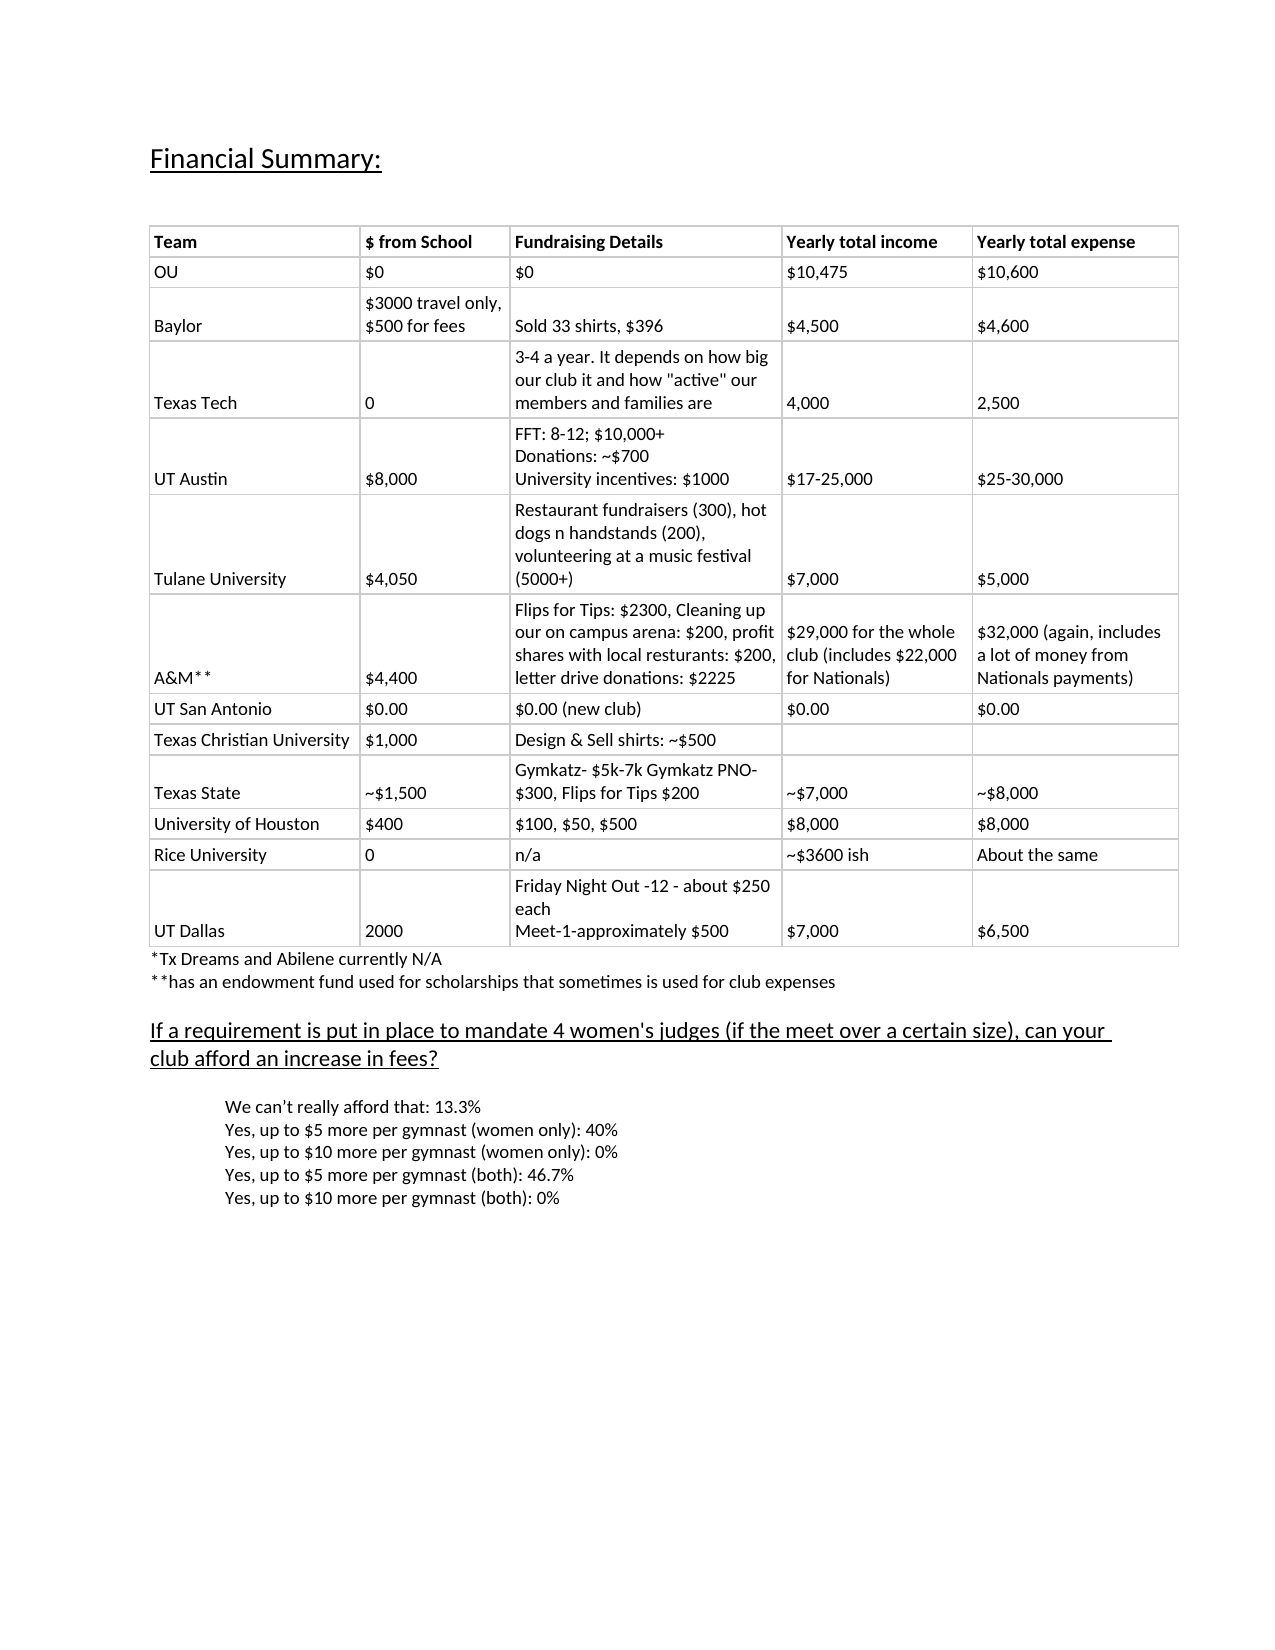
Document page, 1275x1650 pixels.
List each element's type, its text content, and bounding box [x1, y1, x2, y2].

text Yes, up to $5 more per gymnast (women only): 40% [150, 1118, 1125, 1141]
table_cell Restaurant fundraisers (300), hot dogs n handstands (200), volunteering at a music festival (5000+) [511, 495, 781, 593]
table_cell 2000 [361, 871, 509, 946]
table_cell About the same [973, 840, 1178, 869]
table_cell Tulane University [150, 495, 359, 593]
table_cell $0 [361, 258, 509, 287]
table_cell [973, 725, 1178, 754]
table_cell $7,000 [783, 871, 972, 946]
table_cell ~$8,000 [973, 756, 1178, 808]
table_header $ from School [361, 227, 509, 256]
table_cell ~$3600 ish [783, 840, 972, 869]
table_cell $100, $50, $500 [511, 809, 781, 838]
table_cell UT San Antonio [150, 694, 359, 723]
table_cell n/a [511, 840, 781, 869]
table_cell $8,000 [973, 809, 1178, 838]
table_cell $8,000 [361, 419, 509, 493]
table_cell ~$1,500 [361, 756, 509, 808]
table_cell $10,475 [783, 258, 972, 287]
table_cell $25-30,000 [973, 419, 1178, 493]
table_header Fundraising Details [511, 227, 781, 256]
text **has an endowment fund used for scholarships that sometimes is used for club expenses [150, 970, 1125, 993]
table_cell $4,400 [361, 595, 509, 692]
table_cell 4,000 [783, 342, 972, 417]
table_cell 2,500 [973, 342, 1178, 417]
table_cell $0 [511, 258, 781, 287]
table_cell $0.00 [783, 694, 972, 723]
table_cell Texas State [150, 756, 359, 808]
table_cell University of Houston [150, 809, 359, 838]
text Yes, up to $10 more per gymnast (women only): 0% [150, 1141, 1125, 1164]
table_cell A&M** [150, 595, 359, 692]
text Financial Summary: [150, 141, 1125, 176]
table_cell $4,600 [973, 288, 1178, 340]
text If a requirement is put in place to mandate 4 women's judges (if the meet over a certain size), can your club afford an increase in fees? [150, 1016, 1125, 1072]
table_cell Rice University [150, 840, 359, 869]
table_cell $4,500 [783, 288, 972, 340]
text *Tx Dreams and Abilene currently N/A [150, 947, 1125, 970]
text We can’t really afford that: 13.3% [150, 1095, 1125, 1118]
table_cell $29,000 for the whole club (includes $22,000 for Nationals) [783, 595, 972, 692]
table_cell $5,000 [973, 495, 1178, 593]
table_cell 0 [361, 342, 509, 417]
table_cell [783, 725, 972, 754]
table_cell $3000 travel only, $500 for fees [361, 288, 509, 340]
text Yes, up to $5 more per gymnast (both): 46.7% [150, 1164, 1125, 1187]
table_cell Friday Night Out -12 - about $250 each Meet-1-approximately $500 [511, 871, 781, 946]
table_cell 0 [361, 840, 509, 869]
table_cell Flips for Tips: $2300, Cleaning up our on campus arena: $200, profit shares with local resturants: $200, letter drive donations: $2225 [511, 595, 781, 692]
table_cell UT Austin [150, 419, 359, 493]
table_cell Baylor [150, 288, 359, 340]
table_cell Gymkatz- $5k-7k Gymkatz PNO- $300, Flips for Tips $200 [511, 756, 781, 808]
text Yes, up to $10 more per gymnast (both): 0% [150, 1187, 1125, 1209]
table_cell $0.00 [973, 694, 1178, 723]
table_cell $7,000 [783, 495, 972, 593]
table_cell Sold 33 shirts, $396 [511, 288, 781, 340]
table_cell ~$7,000 [783, 756, 972, 808]
table_cell FFT: 8-12; $10,000+ Donations: ~$700 University incentives: $1000 [511, 419, 781, 493]
table_cell $6,500 [973, 871, 1178, 946]
table_cell $17-25,000 [783, 419, 972, 493]
table_cell $32,000 (again, includes a lot of money from Nationals payments) [973, 595, 1178, 692]
table_cell $8,000 [783, 809, 972, 838]
table_cell $0.00 [361, 694, 509, 723]
table_cell Texas Tech [150, 342, 359, 417]
table_cell Texas Christian University [150, 725, 359, 754]
table_cell $400 [361, 809, 509, 838]
table_cell $10,600 [973, 258, 1178, 287]
table_cell 3-4 a year. It depends on how big our club it and how "active" our members and families are [511, 342, 781, 417]
table_cell Design & Sell shirts: ~$500 [511, 725, 781, 754]
table_header Team [150, 227, 359, 256]
table_cell OU [150, 258, 359, 287]
table_cell $1,000 [361, 725, 509, 754]
table_cell $4,050 [361, 495, 509, 593]
table_header Yearly total income [783, 227, 972, 256]
table_cell UT Dallas [150, 871, 359, 946]
table_header Yearly total expense [973, 227, 1178, 256]
table_cell $0.00 (new club) [511, 694, 781, 723]
